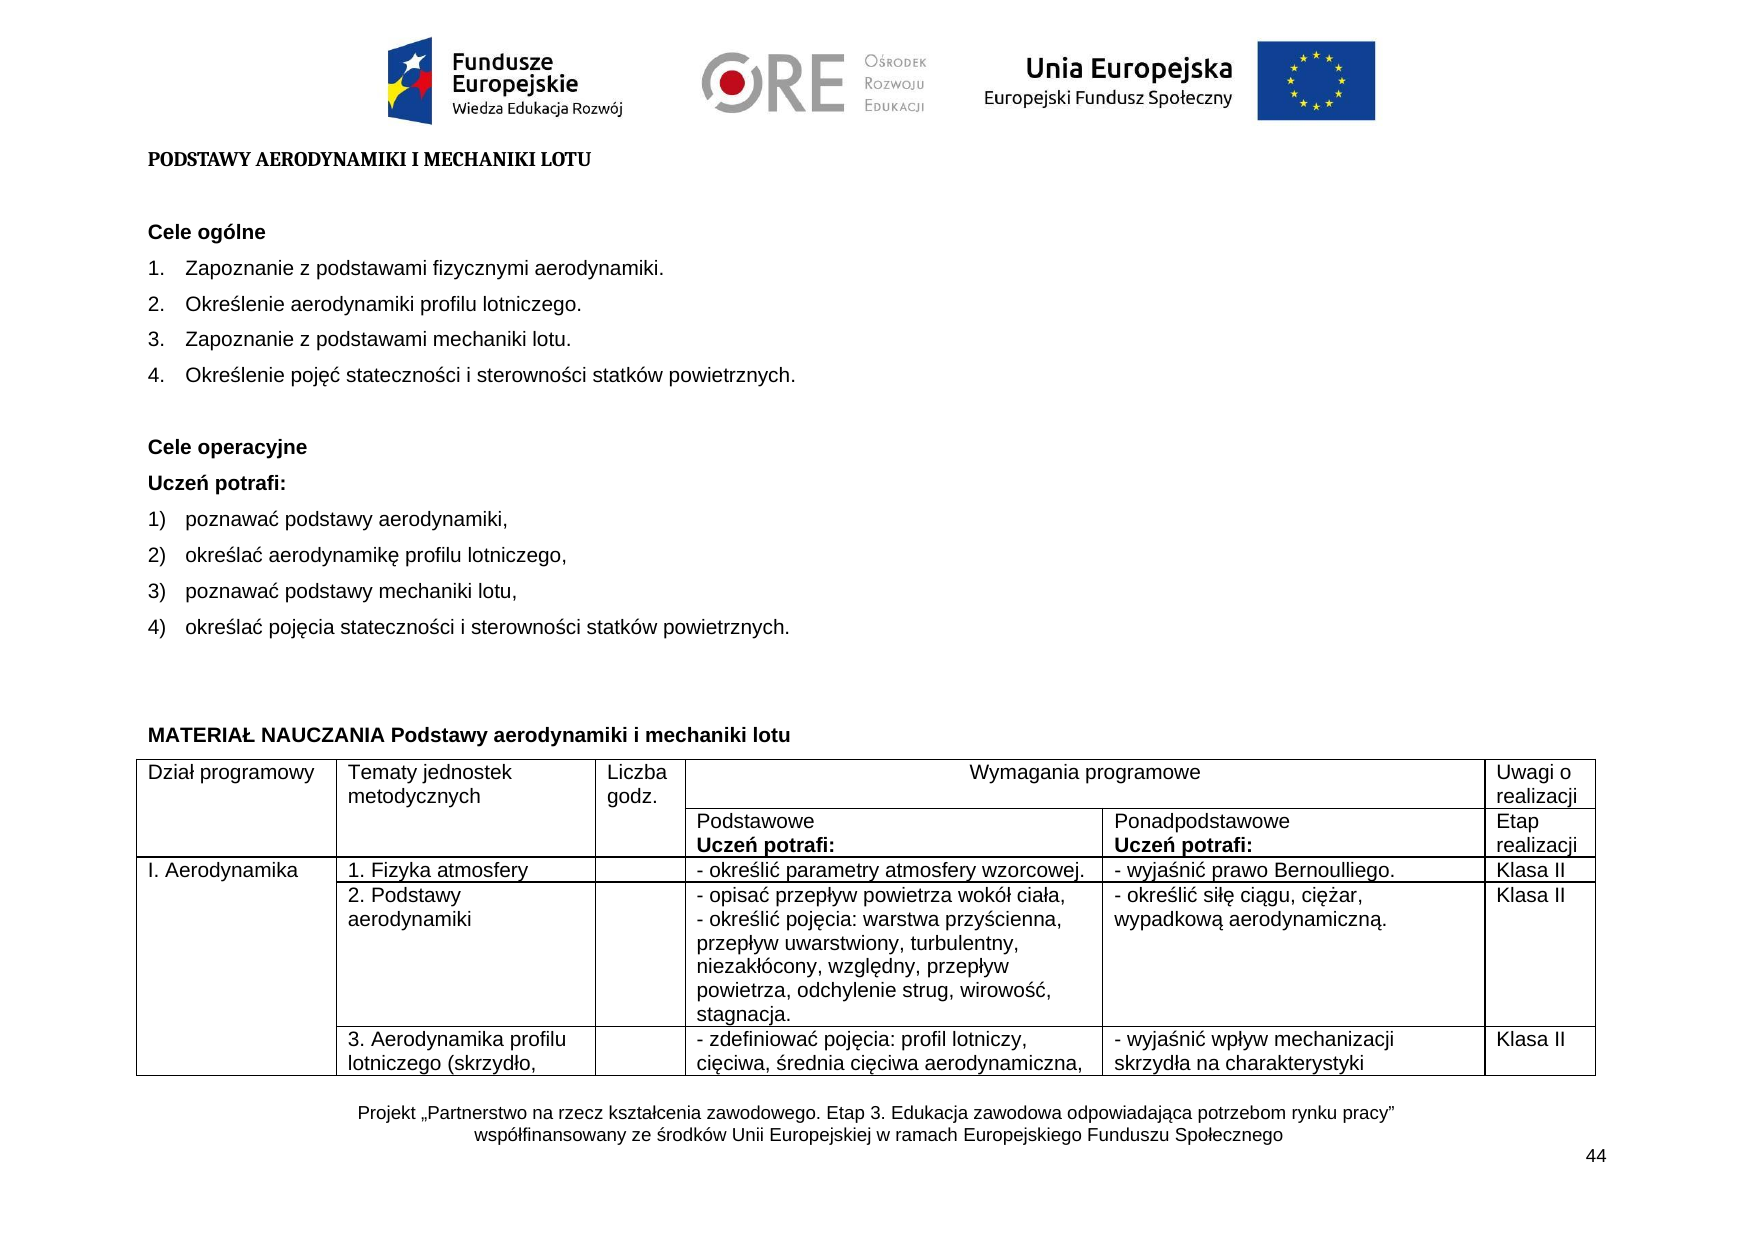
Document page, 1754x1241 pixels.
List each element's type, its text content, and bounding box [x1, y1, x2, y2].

text Zapoznanie z podstawami mechaniki lotu. [148, 327, 1606, 351]
table_cell Klasa II [1486, 858, 1595, 881]
table_cell Ponadpodstawowe Uczeń potrafi: [1103, 809, 1484, 856]
text Określenie aerodynamiki profilu lotniczego. [148, 291, 1606, 315]
text określać pojęcia stateczności i sterowności statków powietrznych. [148, 615, 1606, 639]
picture [366, 15, 1402, 146]
table_cell 2. Podstawy aerodynamiki [337, 883, 595, 1026]
table_cell - opisać przepływ powietrza wokół ciała, - określić pojęcia: warstwa przyścienna, przepływ uwarstwiony, turbulentny, niezakłócony, względny, przepływ powietrza, odchylenie strug, wirowość, stagnacja. [686, 883, 1102, 1026]
table_cell [596, 858, 685, 881]
table_cell Klasa II [1486, 883, 1595, 1026]
text Uczeń potrafi: [148, 471, 1606, 495]
table_cell Podstawowe Uczeń potrafi: [686, 809, 1102, 856]
text Cele ogólne [148, 219, 1606, 243]
table_cell Klasa II [1486, 1027, 1595, 1075]
table_cell 3. Aerodynamika profilu lotniczego (skrzydło, śmigło, wirnik) i samolotu [337, 1027, 595, 1075]
table_header Tematy jednostek metodycznych [337, 760, 595, 856]
list poznawać podstawy aerodynamiki, [148, 507, 1606, 531]
table_header Dział programowy [137, 760, 336, 856]
text określać aerodynamikę profilu lotniczego, [148, 543, 1606, 567]
table_cell 1. Fizyka atmosfery [337, 858, 595, 881]
text Cele operacyjne [148, 435, 1606, 459]
table_cell [596, 1027, 685, 1075]
table_cell Etap realizacji [1486, 809, 1595, 856]
list Zapoznanie z podstawami fizycznymi aerodynamiki. [148, 255, 1606, 279]
text MATERIAŁ NAUCZANIA Podstawy aerodynamiki i mechaniki lotu [148, 723, 1606, 747]
subtitle PODSTAWY AERODYNAMIKI I MECHANIKI LOTU [148, 148, 1606, 172]
table_cell I. Aerodynamika [137, 858, 336, 1075]
table_header Liczba godz. [596, 760, 685, 856]
table_header Wymagania programowe [686, 760, 1484, 807]
table_cell - określić siłę ciągu, ciężar, wypadkową aerodynamiczną. [1103, 883, 1484, 1026]
text poznawać podstawy mechaniki lotu, [148, 579, 1606, 603]
table_cell [596, 883, 685, 1026]
table_cell - wyjaśnić prawo Bernoulliego. [1103, 858, 1484, 881]
table_cell - określić parametry atmosfery wzorcowej. [686, 858, 1102, 881]
text Określenie pojęć stateczności i sterowności statków powietrznych. [148, 363, 1606, 387]
table_header Uwagi o realizacji [1486, 760, 1595, 807]
